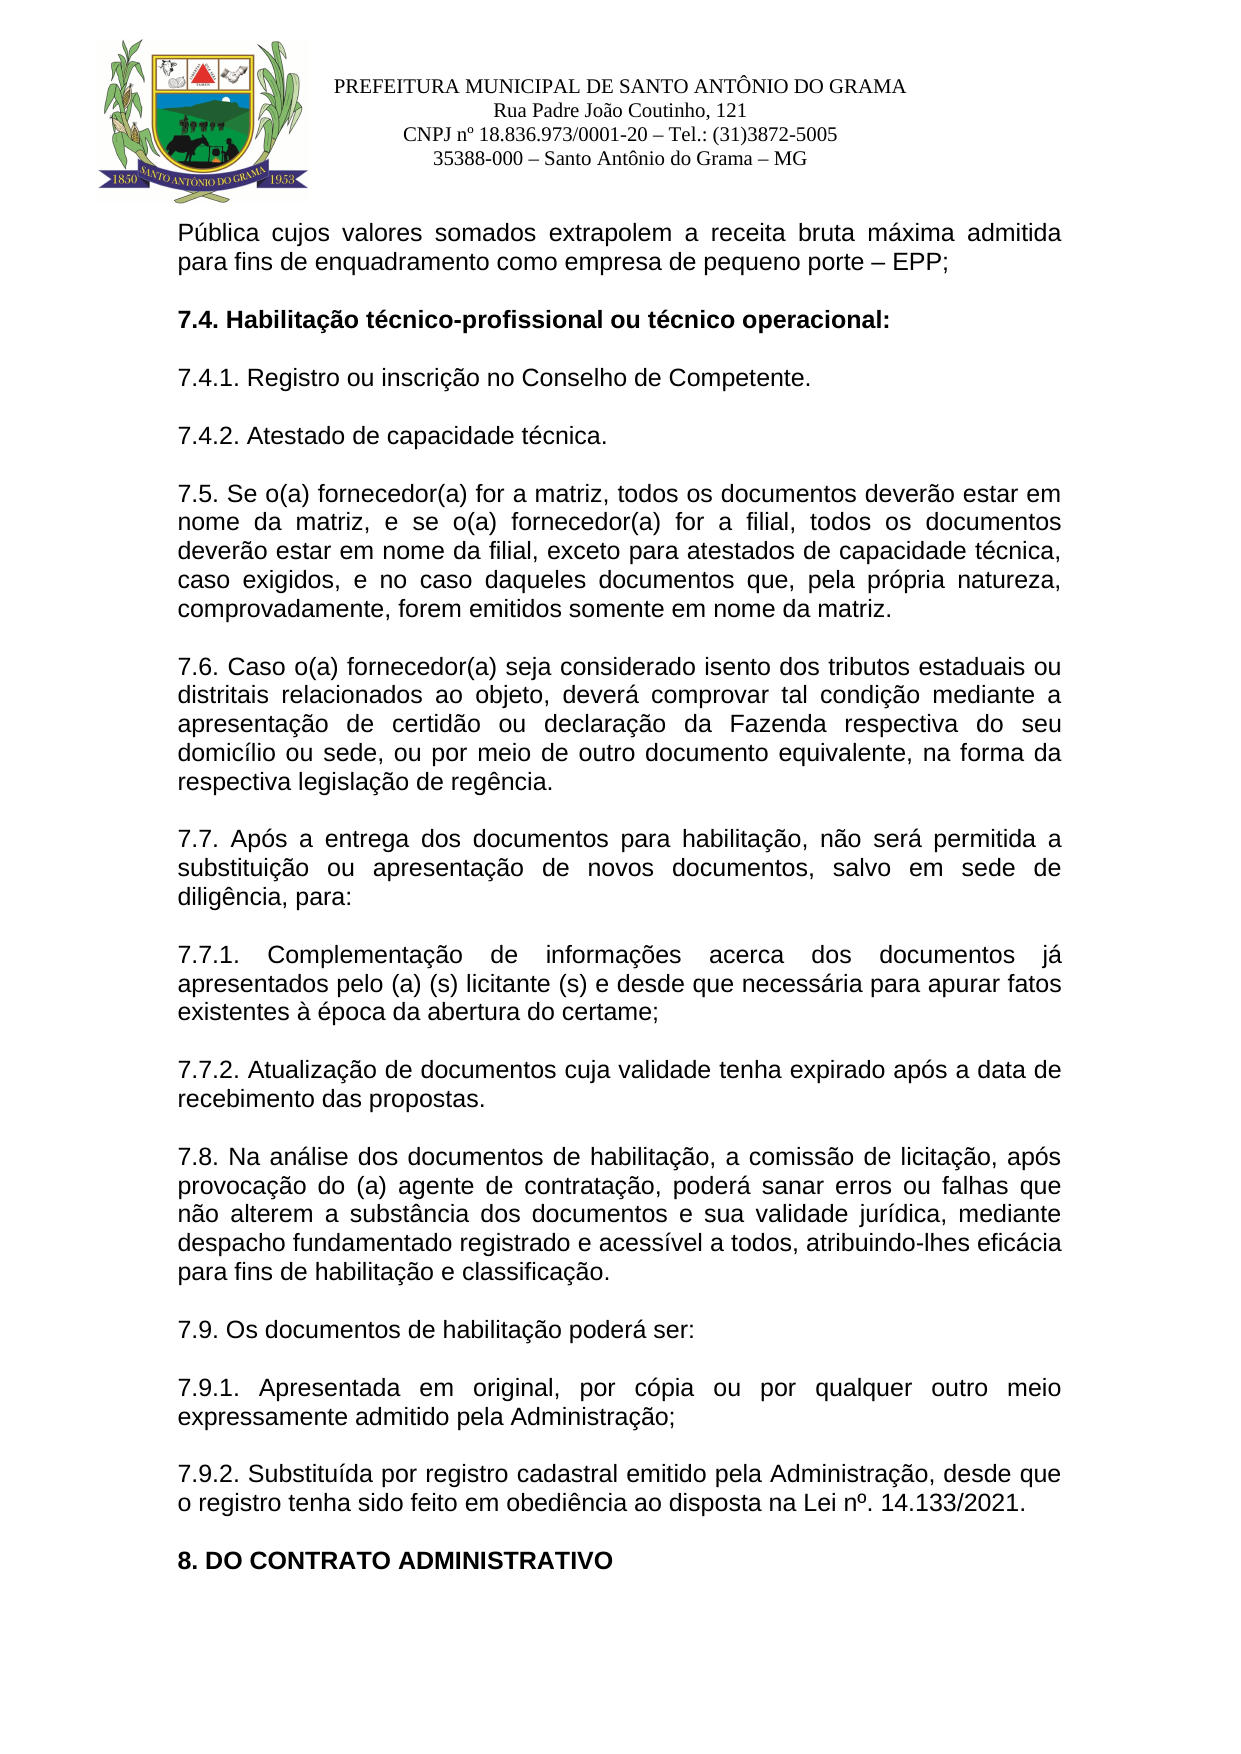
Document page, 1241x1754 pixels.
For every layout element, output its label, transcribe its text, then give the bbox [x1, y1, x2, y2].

text 7.7.2. Atualização de documentos cuja validade tenha expirado após a data de recebimento das propostas. [177, 1055, 1063, 1113]
text 7.4. Habilitação técnico-profissional ou técnico operacional: [177, 305, 1063, 333]
text 7.8. Na análise dos documentos de habilitação, a comissão de licitação, após provocação do (a) agente de contratação, poderá sanar erros ou falhas que não alterem a substância dos documentos e sua validade jurídica, mediante despacho fundamentado registrado e acessível a todos, atribuindo-lhes eficácia para fins de habilitação e classificação. [177, 1142, 1063, 1286]
text 7.4.2. Atestado de capacidade técnica. [177, 421, 1063, 449]
picture [97, 39, 309, 204]
text 7.5. Se o(a) fornecedor(a) for a matriz, todos os documentos deverão estar em nome da matriz, e se o(a) fornecedor(a) for a filial, todos os documentos deverão estar em nome da filial, exceto para atestados de capacidade técnica, caso exigidos, e no caso daqueles documentos que, pela própria natureza, comprovadamente, forem emitidos somente em nome da matriz. [177, 478, 1063, 622]
text 7.9.2. Substituída por registro cadastral emitido pela Administração, desde que o registro tenha sido feito em obediência ao disposta na Lei nº. 14.133/2021. [177, 1459, 1063, 1517]
text 7.9. Os documentos de habilitação poderá ser: [177, 1315, 1063, 1343]
text 8. DO CONTRATO ADMINISTRATIVO [177, 1546, 1063, 1575]
text 7.6. Caso o(a) fornecedor(a) seja considerado isento dos tributos estaduais ou distritais relacionados ao objeto, deverá comprovar tal condição mediante a apresentação de certidão ou declaração da Fazenda respectiva do seu domicílio ou sede, ou por meio de outro documento equivalente, na forma da respectiva legislação de regência. [177, 651, 1063, 795]
text 7.9.1. Apresentada em original, por cópia ou por qualquer outro meio expressamente admitido pela Administração; [177, 1373, 1063, 1430]
text 7.4.1. Registro ou inscrição no Conselho de Competente. [177, 363, 1063, 391]
text 7.7.1. Complementação de informações acerca dos documentos já apresentados pelo (a) (s) licitante (s) e desde que necessária para apurar fatos existentes à época da abertura do certame; [177, 940, 1063, 1026]
text 7.7. Após a entrega dos documentos para habilitação, não será permitida a substituição ou apresentação de novos documentos, salvo em sede de diligência, para: [177, 824, 1063, 911]
